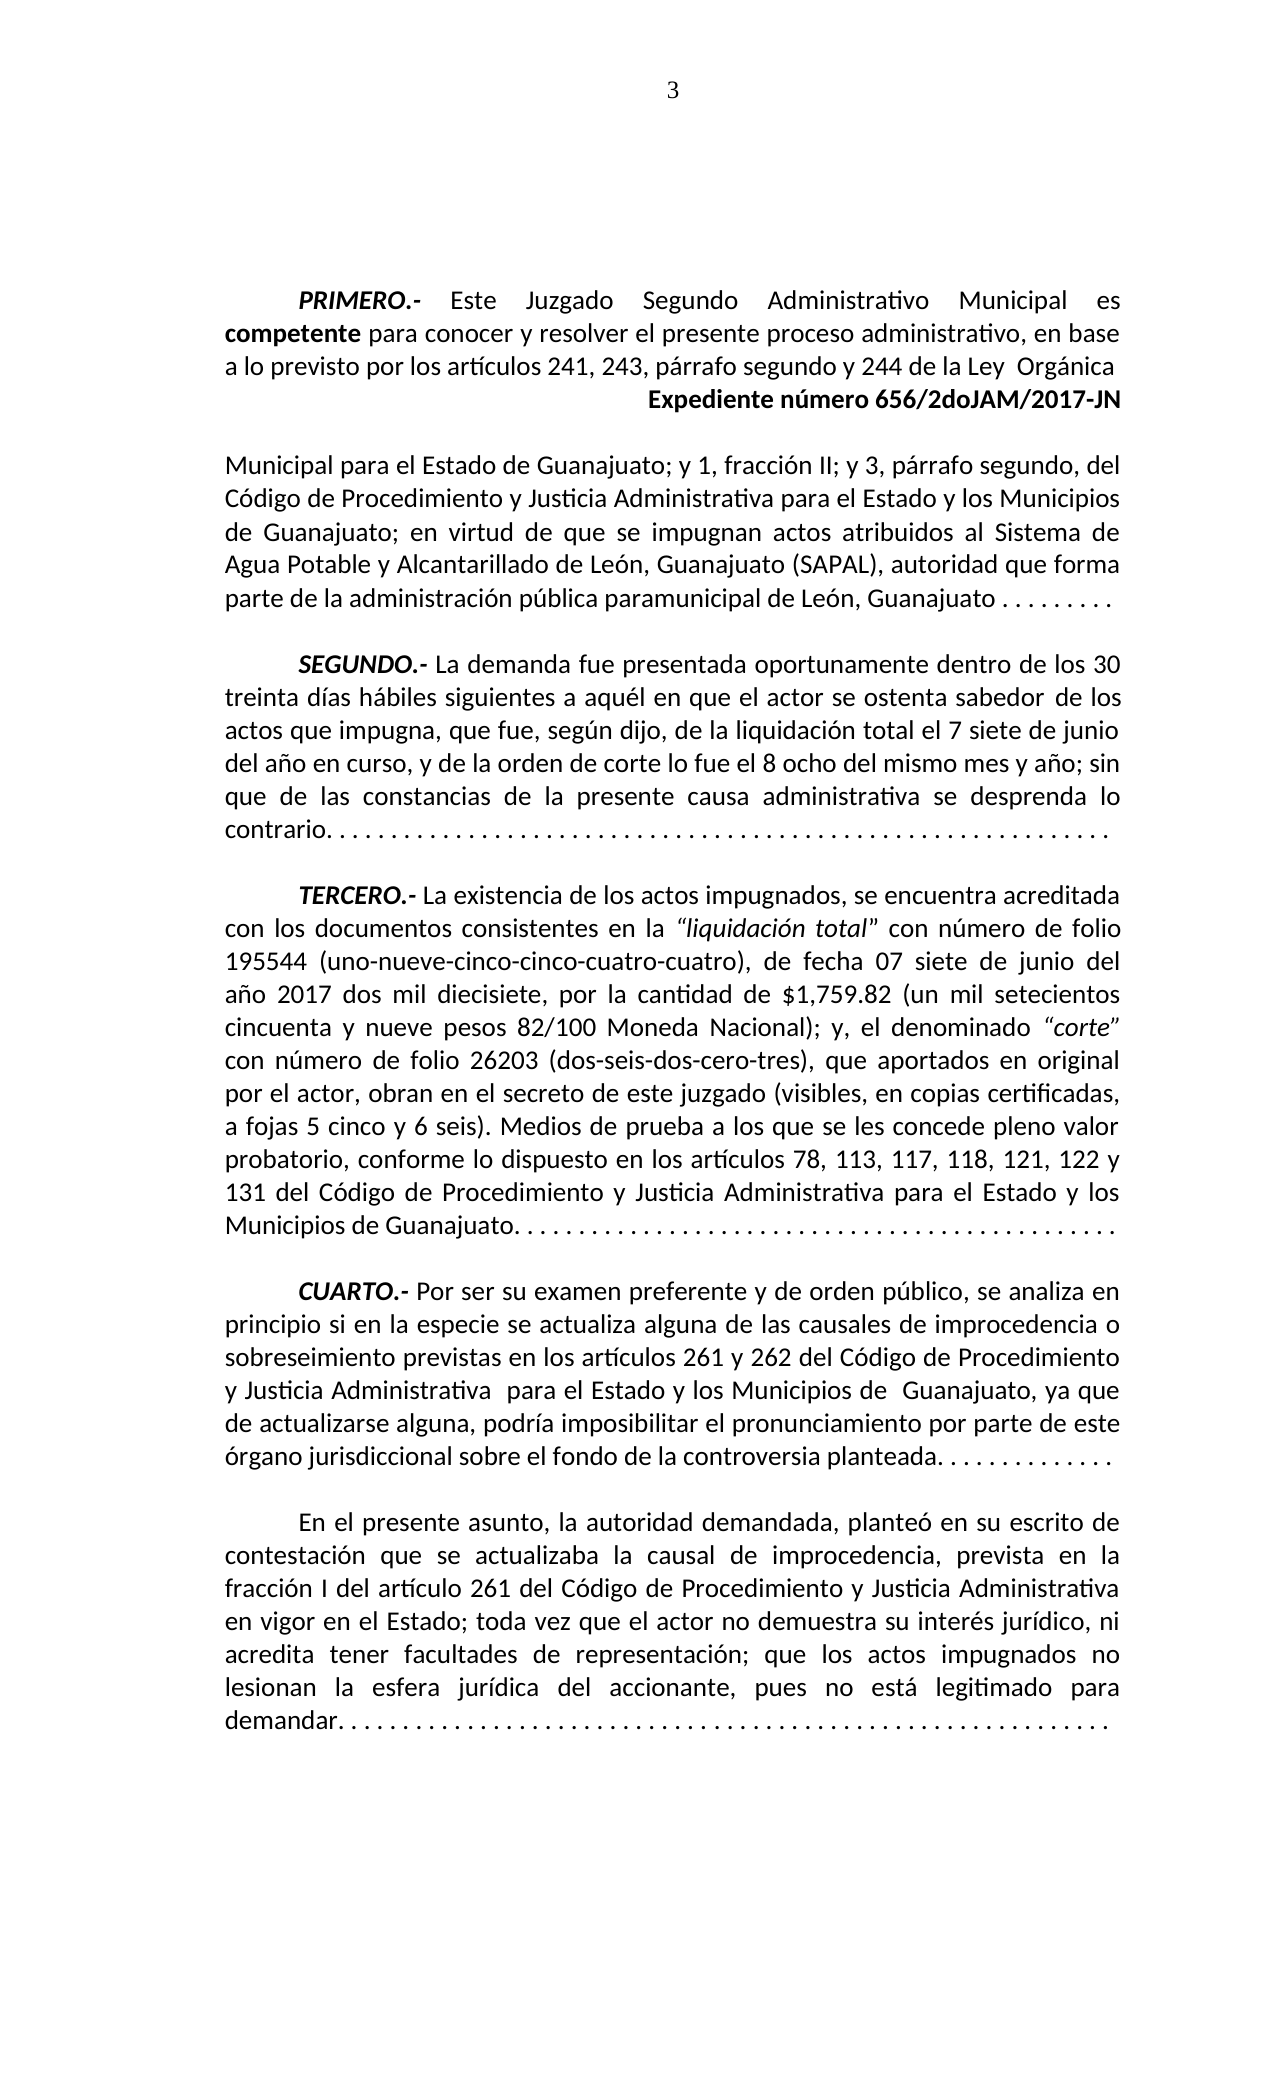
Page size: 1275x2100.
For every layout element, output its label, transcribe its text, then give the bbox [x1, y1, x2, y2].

text TERCERO.- La existencia de los actos impugnados, se encuentra acreditada con los documentos consistentes en la “liquidación total” con número de folio 195544 (uno-nueve-cinco-cinco-cuatro-cuatro), de fecha 07 siete de junio del año 2017 dos mil diecisiete, por la cantidad de $1,759.82 (un mil setecientos cincuenta y nueve pesos 82/100 Moneda Nacional); y, el denominado “corte” con número de folio 26203 (dos-seis-dos-cero-tres), que aportados en original por el actor, obran en el secreto de este juzgado (visibles, en copias certificadas, a fojas 5 cinco y 6 seis). Medios de prueba a los que se les concede pleno valor probatorio, conforme lo dispuesto en los artículos 78, 113, 117, 118, 121, 122 y 131 del Código de Procedimiento y Justicia Administrativa para el Estado y los Municipios de Guanajuato. . . . . . . . . . . . . . . . . . . . . . . . . . . . . . . . . . . . . . . . . . . . . . . [224, 878, 1121, 1241]
text Expediente número 656/2doJAM/2017-JN [224, 383, 1121, 416]
text CUARTO.- Por ser su examen preferente y de orden público, se analiza en principio si en la especie se actualiza alguna de las causales de improcedencia o sobreseimiento previstas en los artículos 261 y 262 del Código de Procedimiento y Justicia Administrativa para el Estado y los Municipios de Guanajuato, ya que de actualizarse alguna, podría imposibilitar el pronunciamiento por parte de este órgano jurisdiccional sobre el fondo de la controversia planteada. . . . . . . . . . . . . . [224, 1274, 1121, 1472]
text PRIMERO.- Este Juzgado Segundo Administrativo Municipal es competente para conocer y resolver el presente proceso administrativo, en base a lo previsto por los artículos 241, 243, párrafo segundo y 244 de la Ley Orgánica [224, 283, 1121, 383]
text SEGUNDO.- La demanda fue presentada oportunamente dentro de los 30 treinta días hábiles siguientes a aquél en que el actor se ostenta sabedor de los actos que impugna, que fue, según dijo, de la liquidación total el 7 siete de junio del año en curso, y de la orden de corte lo fue el 8 ocho del mismo mes y año; sin que de las constancias de la presente causa administrativa se desprenda lo contrario. . . . . . . . . . . . . . . . . . . . . . . . . . . . . . . . . . . . . . . . . . . . . . . . . . . . . . . . . . . . . [224, 647, 1121, 845]
text Municipal para el Estado de Guanajuato; y 1, fracción II; y 3, párrafo segundo, del Código de Procedimiento y Justicia Administrativa para el Estado y los Municipios de Guanajuato; en virtud de que se impugnan actos atribuidos al Sistema de Agua Potable y Alcantarillado de León, Guanajuato (SAPAL), autoridad que forma parte de la administración pública paramunicipal de León, Guanajuato . . . . . . . . . [224, 449, 1121, 614]
text En el presente asunto, la autoridad demandada, planteó en su escrito de contestación que se actualizaba la causal de improcedencia, prevista en la fracción I del artículo 261 del Código de Procedimiento y Justicia Administrativa en vigor en el Estado; toda vez que el actor no demuestra su interés jurídico, ni acredita tener facultades de representación; que los actos impugnados no lesionan la esfera jurídica del accionante, pues no está legitimado para demandar. . . . . . . . . . . . . . . . . . . . . . . . . . . . . . . . . . . . . . . . . . . . . . . . . . . . . . . . . . . . [224, 1505, 1121, 1736]
